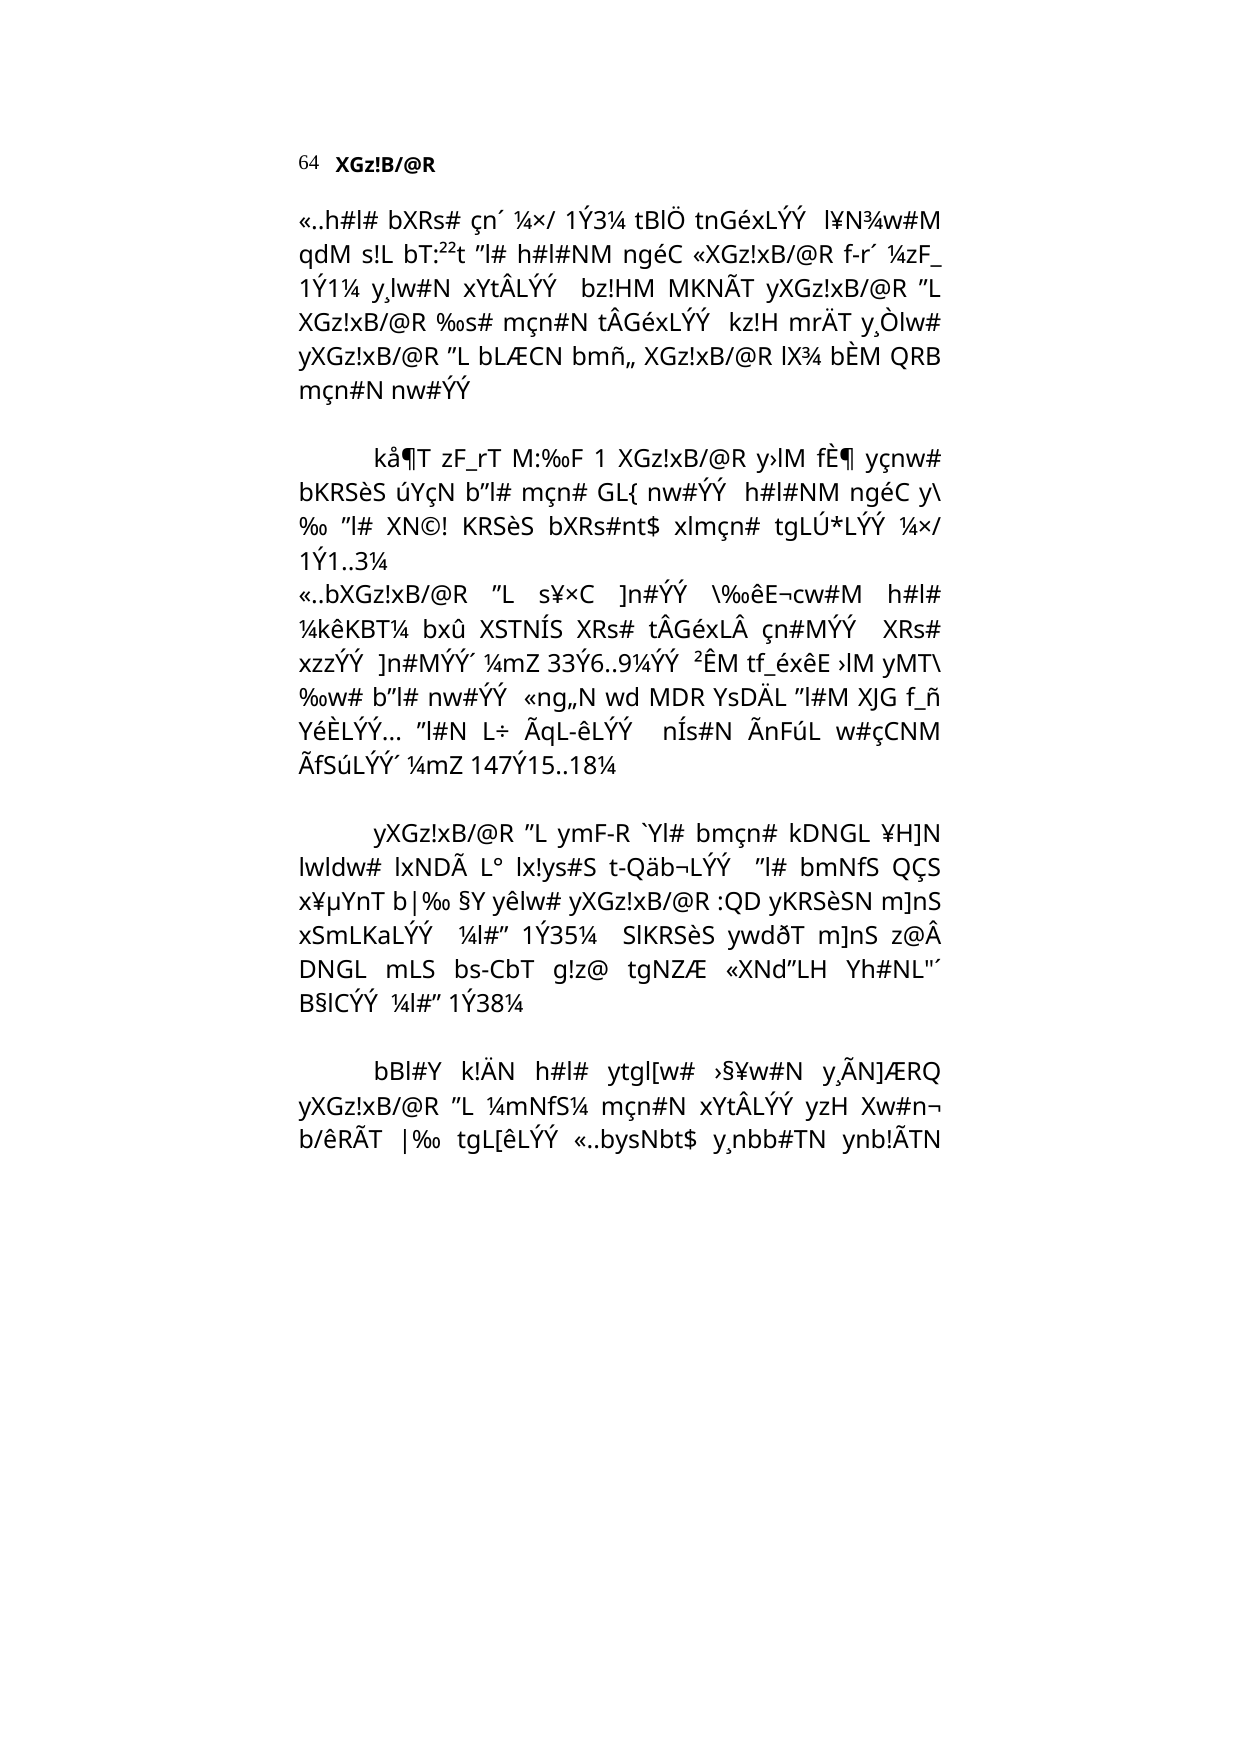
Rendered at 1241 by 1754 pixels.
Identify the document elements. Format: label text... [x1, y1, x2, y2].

text x!ys#S ”l# TKKl¾ sw# ‰s# ¥lT nw#.. xDR¯ YÂg‰LÝÝ yXGz!xB/@R ”LM XNÄ!h# XNdsw# sw# çñêLÝ.. ¥lT XGz!xB/@R ‰s# ¼×/ 1Ý1..3¼ÝÝ SlçnM ”l#N b¸mlkT «..h#l# bXRs# çn´ ¼×/ 1Ý3¼ tBlÖ tnGéxLÝÝ l¥N¾w#M qdM s!L bT:²²t ”l# h#l#NM ngéC «XGz!xB/@R f-r´ ¼zF_ 1Ý1¼ y¸lw#N xYtÂLÝÝ bz!HM MKNÃT yXGz!xB/@R ”L XGz!xB/@R ‰s# mçn#N tÂGéxLÝÝ kz!H mrÄT y¸Òlw# yXGz!xB/@R ”L bLÆCN bmñ„ XGz!xB/@R lX¾ bÈM QRB mçn#N nw#ÝÝ [298, 202, 942, 407]
text yXGz!xB/@R ”L ymF-R `Yl# bmçn# kDNGL ¥H]N lwldw# lxNDÃ L° lx!ys#S t-Qäb¬LÝÝ ”l# bmNfS QÇS x¥µYnT b|‰ §Y yêlw# yXGz!xB/@R :QD yKRSèSN m]nS xSmLKaLÝÝ ¼l#” 1Ý35¼ SlKRSèS ywdðT m]nS z@Â DNGL mLS bs-CbT g!z@ tgNZÆ «XNd”LH Yh#NL"´ B§lCÝÝ ¼l#” 1Ý38¼ [298, 816, 942, 1020]
text «..bXGz!xB/@R ”L s¥×C ]n#ÝÝ \‰êE¬cw#M h#l# ¼kêKBT¼ bxû XSTNÍS XRs# tÂGéxLÂ çn#MÝÝ XRs# xzzÝÝ ]n#MÝÝ´ ¼mZ 33Ý6..9¼ÝÝ ²ÊM tf_éxêE ›lM yMT\‰w# b”l# nw#ÝÝ «ng„N wd MDR YsDÄL ”l#M XJG f_ñ YéÈLÝÝ... ”l#N L÷ ÃqL-êLÝÝ nÍs#N ÃnFúL w#çCNM ÃfSúLÝÝ´ ¼mZ 147Ý15..18¼ [298, 577, 942, 782]
text bBl#Y k!ÄN h#l# ytgl[w# ›§¥w#N y¸ÃN]ÆRQ yXGz!xB/@R ”L ¼mNfS¼ mçn#N xYtÂLÝÝ yzH Xw#n¬ b/êRÃT |‰ tgL[êLÝÝ «..bysNbt$ y¸nbb#TN ynb!ÃTN DMòC ¼xYh#Äw#ÃN¼ S§§wq$ bFRÄcw# f{mêLÂ..´ ¼y/ê 13Ý27¼ÝÝ bmNfS täLè /êRÃw# ×/NS /êRÃt$ bt=Æ+ l!Ã†TÂ l!\„T SlÒl#T zl›l¥êE ?YwT XNÁT bKRSèS XNdtgl[ xBSéxLÝÝ KRSèSN bxµL ÆÂyw#M X¾M SlXRs# b¸ñrN xWnt¾ GN²b@ XNdMÂyw# ö_rN LNdsT XNC§lNÝÝ bz!HM bX¾ Ãlw#N yXGz!xB/@RN ›§¥ bQRB b¥wQ Slzl›l¥êE ?YwT XRG-®C XNçÂlNÝÝ ¼1 ’@_ 1Ý8.9¼ [298, 1054, 942, 1156]
text kå¶T zF_rT M:‰F 1 XGz!xB/@R y›lM fÈ¶ yçnw# bKRSèS úYçN b”l# mçn# GL{ nw#ÝÝ h#l#NM ngéC y\‰ ”l# XN©! KRSèS bXRs#nt$ xlmçn# tgLÚ*LÝÝ ¼×/ 1Ý1..3¼ [298, 441, 942, 577]
